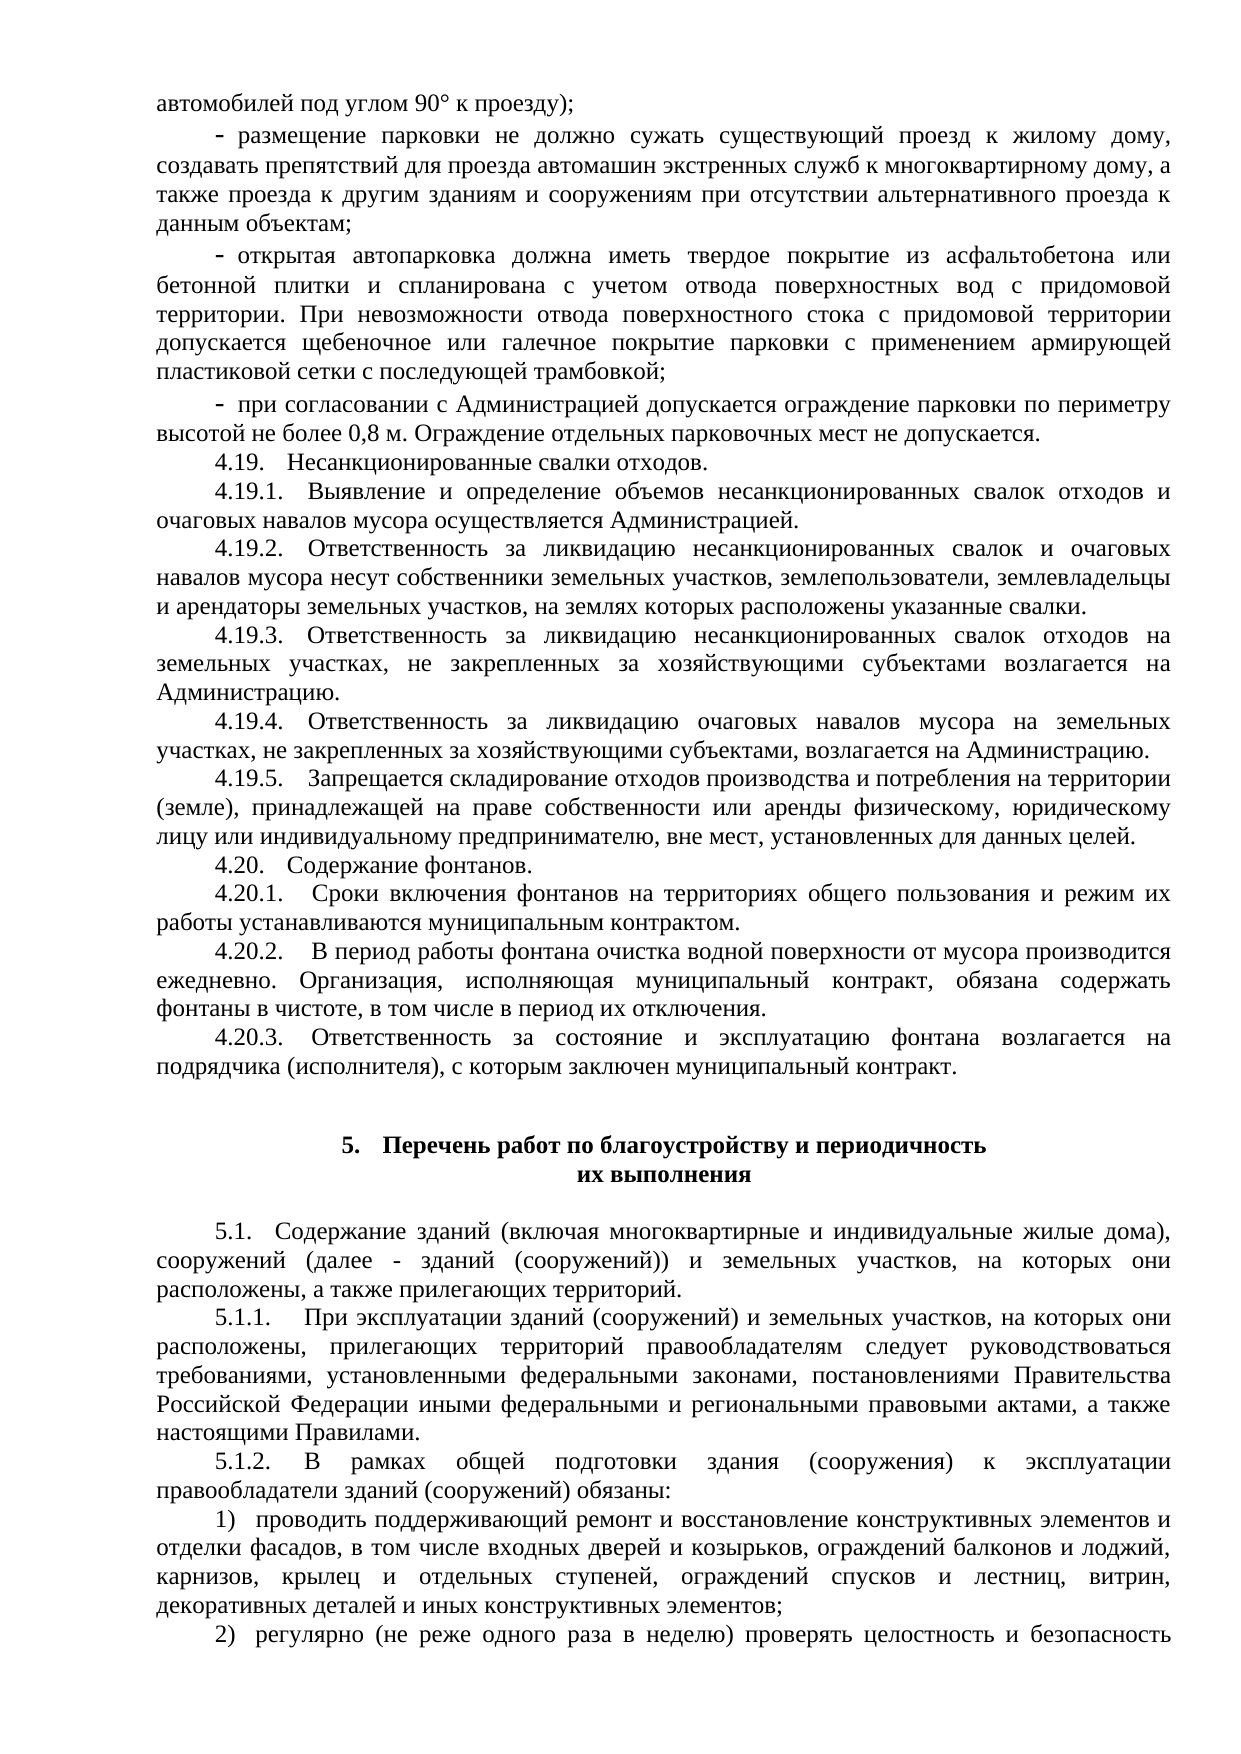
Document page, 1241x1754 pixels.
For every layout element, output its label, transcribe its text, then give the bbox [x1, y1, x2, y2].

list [156, 1619, 1172, 1647]
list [156, 88, 1172, 117]
list Запрещается складирование отходов производства и потребления на территории (земле), принадлежащей на праве собственности или аренды физическому, юридическому лицу или индивидуальному предпринимателю, вне мест, установленных для данных целей. [156, 763, 1172, 850]
list проводить поддерживающий ремонт и восстановление конструктивных элементов и отделки фасадов, в том числе входных дверей и козырьков, ограждений балконов и лоджий, карнизов, крылец и отдельных ступеней, ограждений спусков и лестниц, витрин, декоративных деталей и иных конструктивных элементов; [156, 1504, 1172, 1619]
list Ответственность за ликвидацию несанкционированных свалок отходов на земельных участках, не закрепленных за хозяйствующими субъектами возлагается на Администрацию. [156, 620, 1172, 706]
list Перечень работ по благоустройству и периодичность их выполнения [156, 1130, 1172, 1187]
list В период работы фонтана очистка водной поверхности от мусора производится ежедневно. Организация, исполняющая муниципальный контракт, обязана содержать фонтаны в чистоте, в том числе в период их отключения. [156, 936, 1172, 1022]
list Ответственность за ликвидацию несанкционированных свалок и очаговых навалов мусора несут собственники земельных участков, землепользователи, землевладельцы и арендаторы земельных участков, на землях которых расположены указанные свалки. [156, 533, 1172, 620]
list размещение парковки не должно сужать существующий проезд к жилому дому, создавать препятствий для проезда автомашин экстренных служб к многоквартирному дому, а также проезда к другим зданиям и сооружениям при отсутствии альтернативного проезда к данным объектам; [156, 117, 1172, 236]
list Сроки включения фонтанов на территориях общего пользования и режим их работы устанавливаются муниципальным контрактом. [156, 878, 1172, 936]
list При эксплуатации зданий (сооружений) и земельных участков, на которых они расположены, прилегающих территорий правообладателям следует руководствоваться требованиями, установленными федеральными законами, постановлениями Правительства Российской Федерации иными федеральными и региональными правовыми актами, а также настоящими Правилами. [156, 1302, 1172, 1446]
list открытая автопарковка должна иметь твердое покрытие из асфальтобетона или бетонной плитки и спланирована с учетом отвода поверхностных вод с придомовой территории. При невозможности отвода поверхностного стока с придомовой территории допускается щебеночное или галечное покрытие парковки с применением армирующей пластиковой сетки с последующей трамбовкой; [156, 236, 1172, 385]
list В рамках общей подготовки здания (сооружения) к эксплуатации правообладатели зданий (сооружений) обязаны: [156, 1446, 1172, 1504]
list Выявление и определение объемов несанкционированных свалок отходов и очаговых навалов мусора осуществляется Администрацией. [156, 476, 1172, 533]
list Ответственность за ликвидацию очаговых навалов мусора на земельных участках, не закрепленных за хозяйствующими субъектами, возлагается на Администрацию. [156, 706, 1172, 763]
list Ответственность за состояние и эксплуатацию фонтана возлагается на подрядчика (исполнителя), с которым заключен муниципальный контракт. [156, 1022, 1172, 1080]
list Содержание фонтанов. [156, 850, 1172, 878]
list при согласовании с Администрацией допускается ограждение парковки по периметру высотой не более 0,8 м. Ограждение отдельных парковочных мест не допускается. [156, 385, 1172, 447]
list Содержание зданий (включая многоквартирные и индивидуальные жилые дома), сооружений (далее - зданий (сооружений)) и земельных участков, на которых они расположены, а также прилегающих территорий. [156, 1216, 1172, 1302]
list Несанкционированные свалки отходов. [156, 447, 1172, 476]
